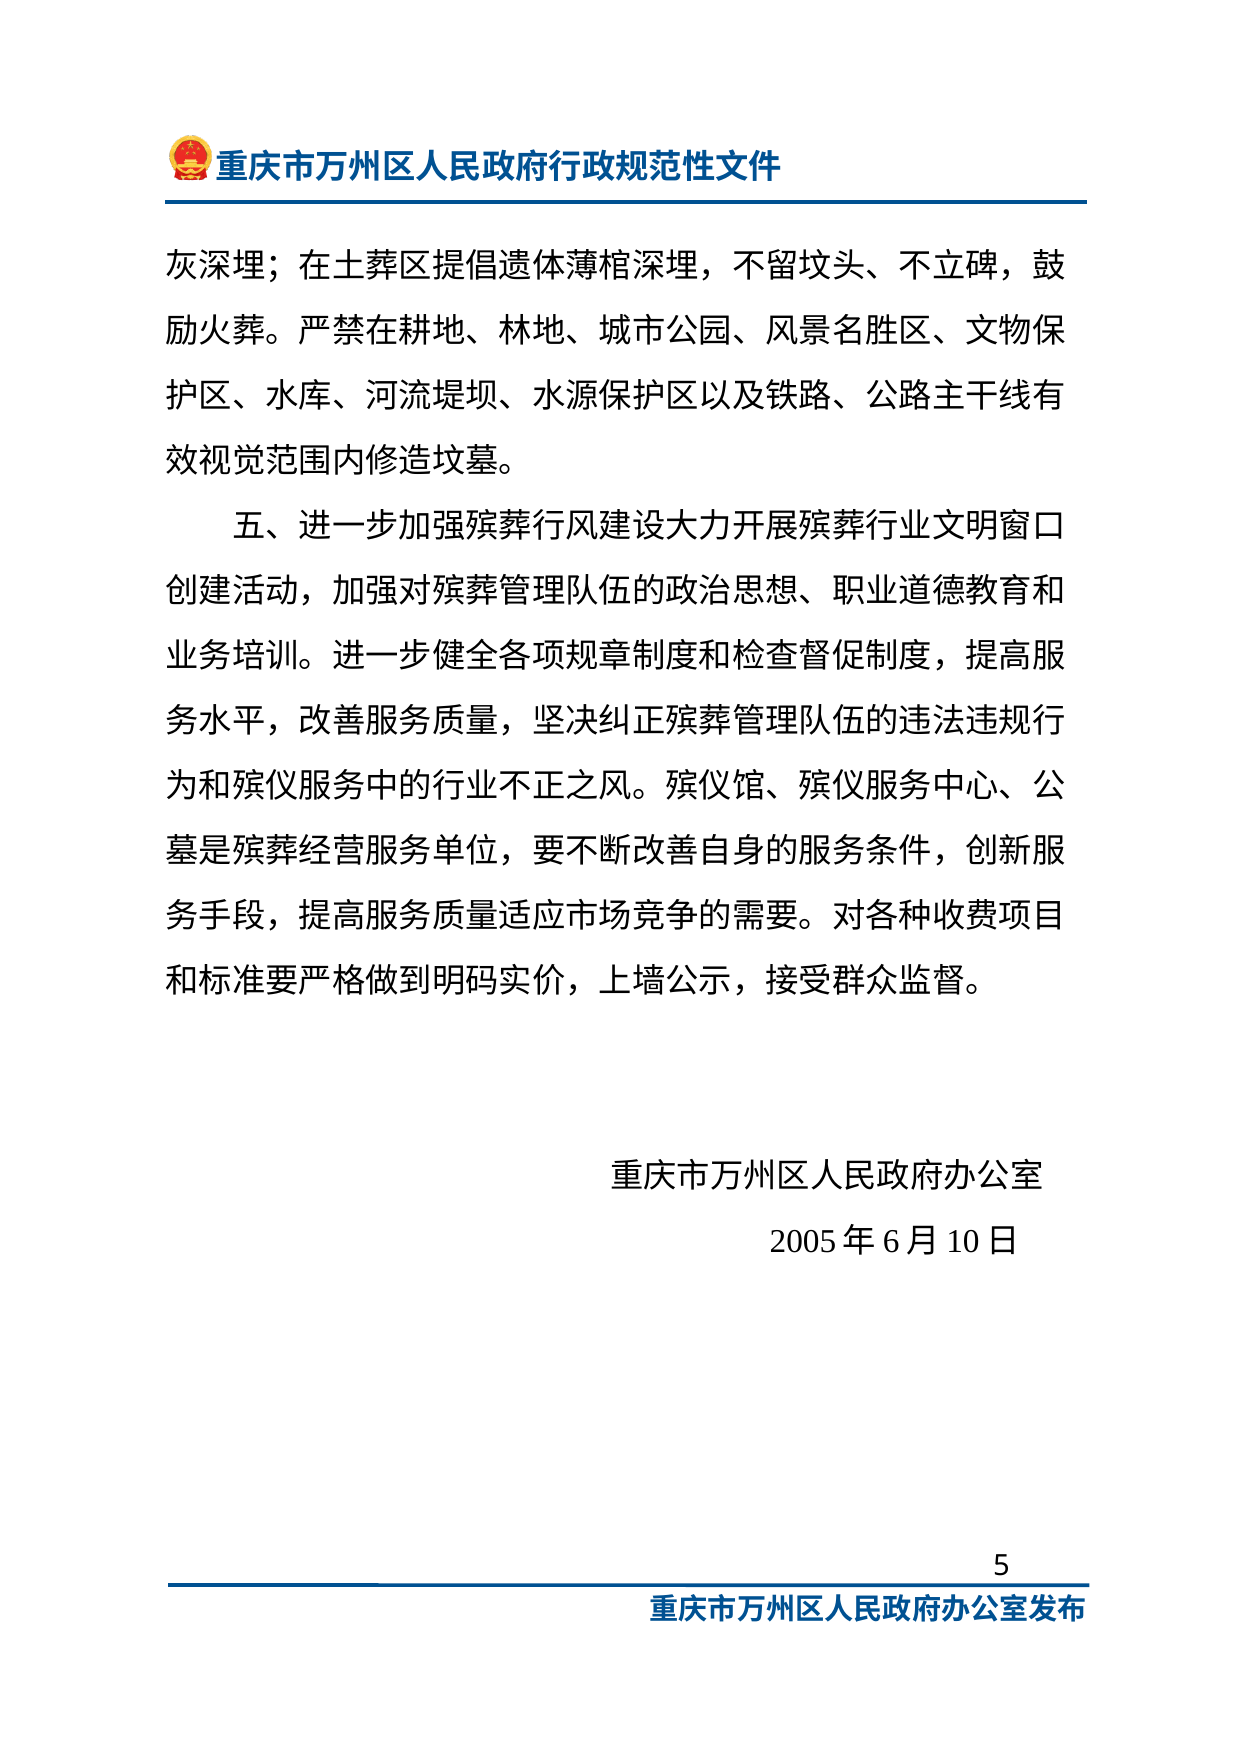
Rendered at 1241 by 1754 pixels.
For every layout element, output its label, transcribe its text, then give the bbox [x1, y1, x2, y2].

text 2005年6月10日 [165, 1206, 1087, 1271]
text 重庆市万州区人民政府办公室 [165, 1141, 1043, 1206]
picture [165, 134, 216, 184]
text 五、进一步加强殡葬行风建设大力开展殡葬行业文明窗口创建活动，加强对殡葬管理队伍的政治思想、职业道德教育和业务培训。进一步健全各项规章制度和检查督促制度，提高服务水平，改善服务质量，坚决纠正殡葬管理队伍的违法违规行为和殡仪服务中的行业不正之风。殡仪馆、殡仪服务中心、公墓是殡葬经营服务单位，要不断改善自身的服务条件，创新服务手段，提高服务质量适应市场竞争的需要。对各种收费项目和标准要严格做到明码实价，上墙公示，接受群众监督。 [165, 491, 1087, 1011]
